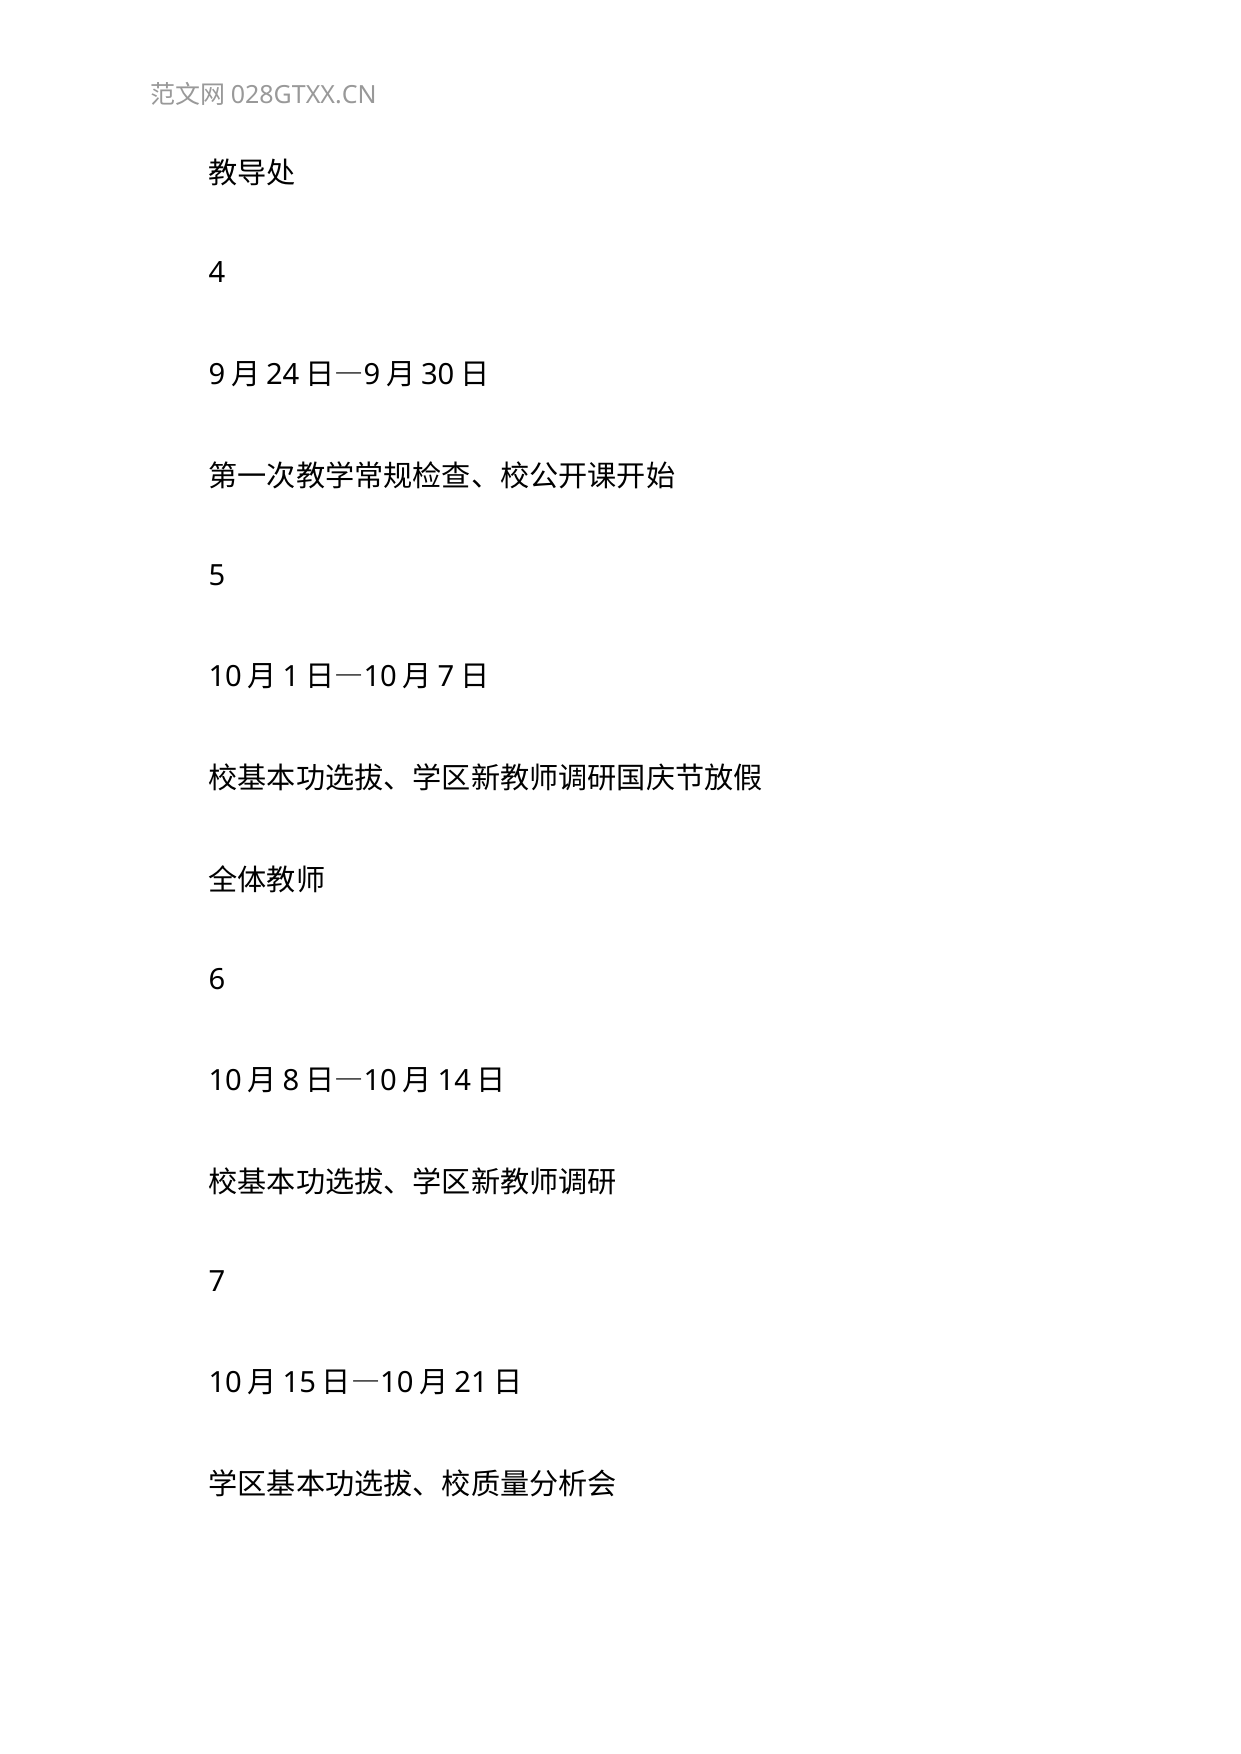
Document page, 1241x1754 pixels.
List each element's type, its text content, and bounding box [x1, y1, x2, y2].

text 教导处 [150, 150, 1090, 192]
text 5 [150, 554, 1090, 594]
text 7 [150, 1260, 1090, 1300]
text 校基本功选拔、学区新教师调研国庆节放假 [150, 754, 1090, 797]
text 10月8日—10月14日 [150, 1056, 1090, 1099]
text 学区基本功选拔、校质量分析会 [150, 1461, 1090, 1503]
text 10月1日—10月7日 [150, 652, 1090, 695]
text 4 [150, 252, 1090, 291]
text 6 [150, 958, 1090, 998]
text 第一次教学常规检查、校公开课开始 [150, 452, 1090, 494]
text 10月15日—10月21日 [150, 1358, 1090, 1401]
text 9月24日—9月30日 [150, 350, 1090, 393]
text 全体教师 [150, 856, 1090, 898]
text 校基本功选拔、学区新教师调研 [150, 1158, 1090, 1201]
